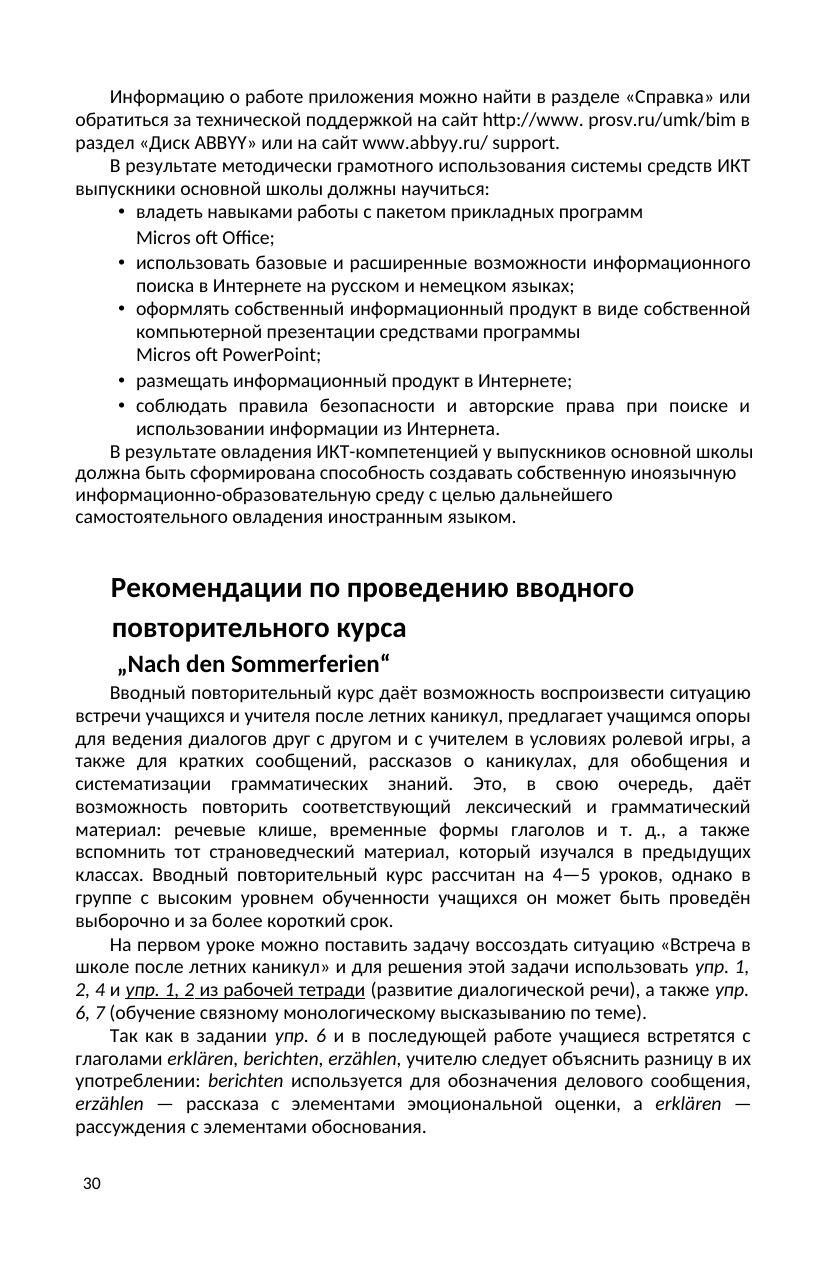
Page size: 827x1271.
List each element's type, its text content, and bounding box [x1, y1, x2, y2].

text Micros oft Office; [136, 226, 751, 249]
text Информацию о работе приложения можно найти в разделе «Справка» или обратиться за технической поддержкой на сайт http://www. prosv.ru/umk/bim в раздел «Диск ABBYY» или на сайт www.abbyy.ru/ support. [75, 86, 751, 154]
list соблюдать правила безопасности и авторские права при поиске и использовании информации из Интернета. [118, 394, 751, 440]
text Так как в задании упр. 6 и в последующей работе учащиеся встретятся с глаголами erklären, berichten, erzählen, учителю следует объяснить разницу в их употреблении: berichten используется для обозначения делового сообщения, erzählen — рассказа с элементами эмоциональной оценки, a erklären — рассуждения с элементами обоснования. [75, 1024, 751, 1138]
text В результате методически грамотного использования системы средств ИКТ выпускники основной школы должны научиться: [75, 155, 751, 200]
list оформлять собственный информационный продукт в виде собственной компьютерной презентации средствами программы [118, 298, 751, 343]
text Micros oft PowerPoint; [136, 344, 751, 366]
text Вводный повторительный курс даёт возможность воспроизвести ситуацию встречи учащихся и учителя после летних каникул, предлагает учащимся опоры для ведения диалогов друг с другом и c учителем в условиях ролевой игры, а также для кратких сообщений, рассказов о каникулах, для обобщения и систематизации грамматических знаний. Это, в свою очередь, даёт возможность повторить соответствующий лексический и грамматический материал: речевые клише, временные формы глаголов и т. д., а также вспомнить тот страноведческий материал, который изучался в предыдущих классах. Вводный повторительный курс рассчитан на 4—5 уроков, однако в группе с высоким уровнем обученности учащихся он может быть проведён выборочно и за более короткий срок. [75, 681, 751, 932]
subtitle Рекомендации по проведению вводного повторительного курса [111, 569, 744, 644]
text В результате овладения ИКТ-компетенцией у выпускников основной школы должна быть сформирована способность создавать собственную иноязычную информационно-образовательную среду с целью дальнейшего самостоятельного овладения иностранным языком. [75, 441, 755, 529]
list размещать информационный продукт в Интернете; [118, 369, 751, 392]
text На первом уроке можно поставить задачу воссоздать ситуацию «Встреча в школе после летних каникул» и для решения этой задачи использовать упр. 1, 2, 4 и упр. 1, 2 из рабочей тетради (развитие диалогической речи), а также упр. 6, 7 (обучение связному монологическому высказыванию по теме). [75, 933, 751, 1024]
subtitle „Nach den Sommerferien“ [117, 648, 733, 678]
list использовать базовые и расширенные возможности информационного поиска в Интернете на русском и немецком языках; [118, 252, 751, 297]
list владеть навыками работы с пакетом прикладных программ [118, 201, 751, 223]
